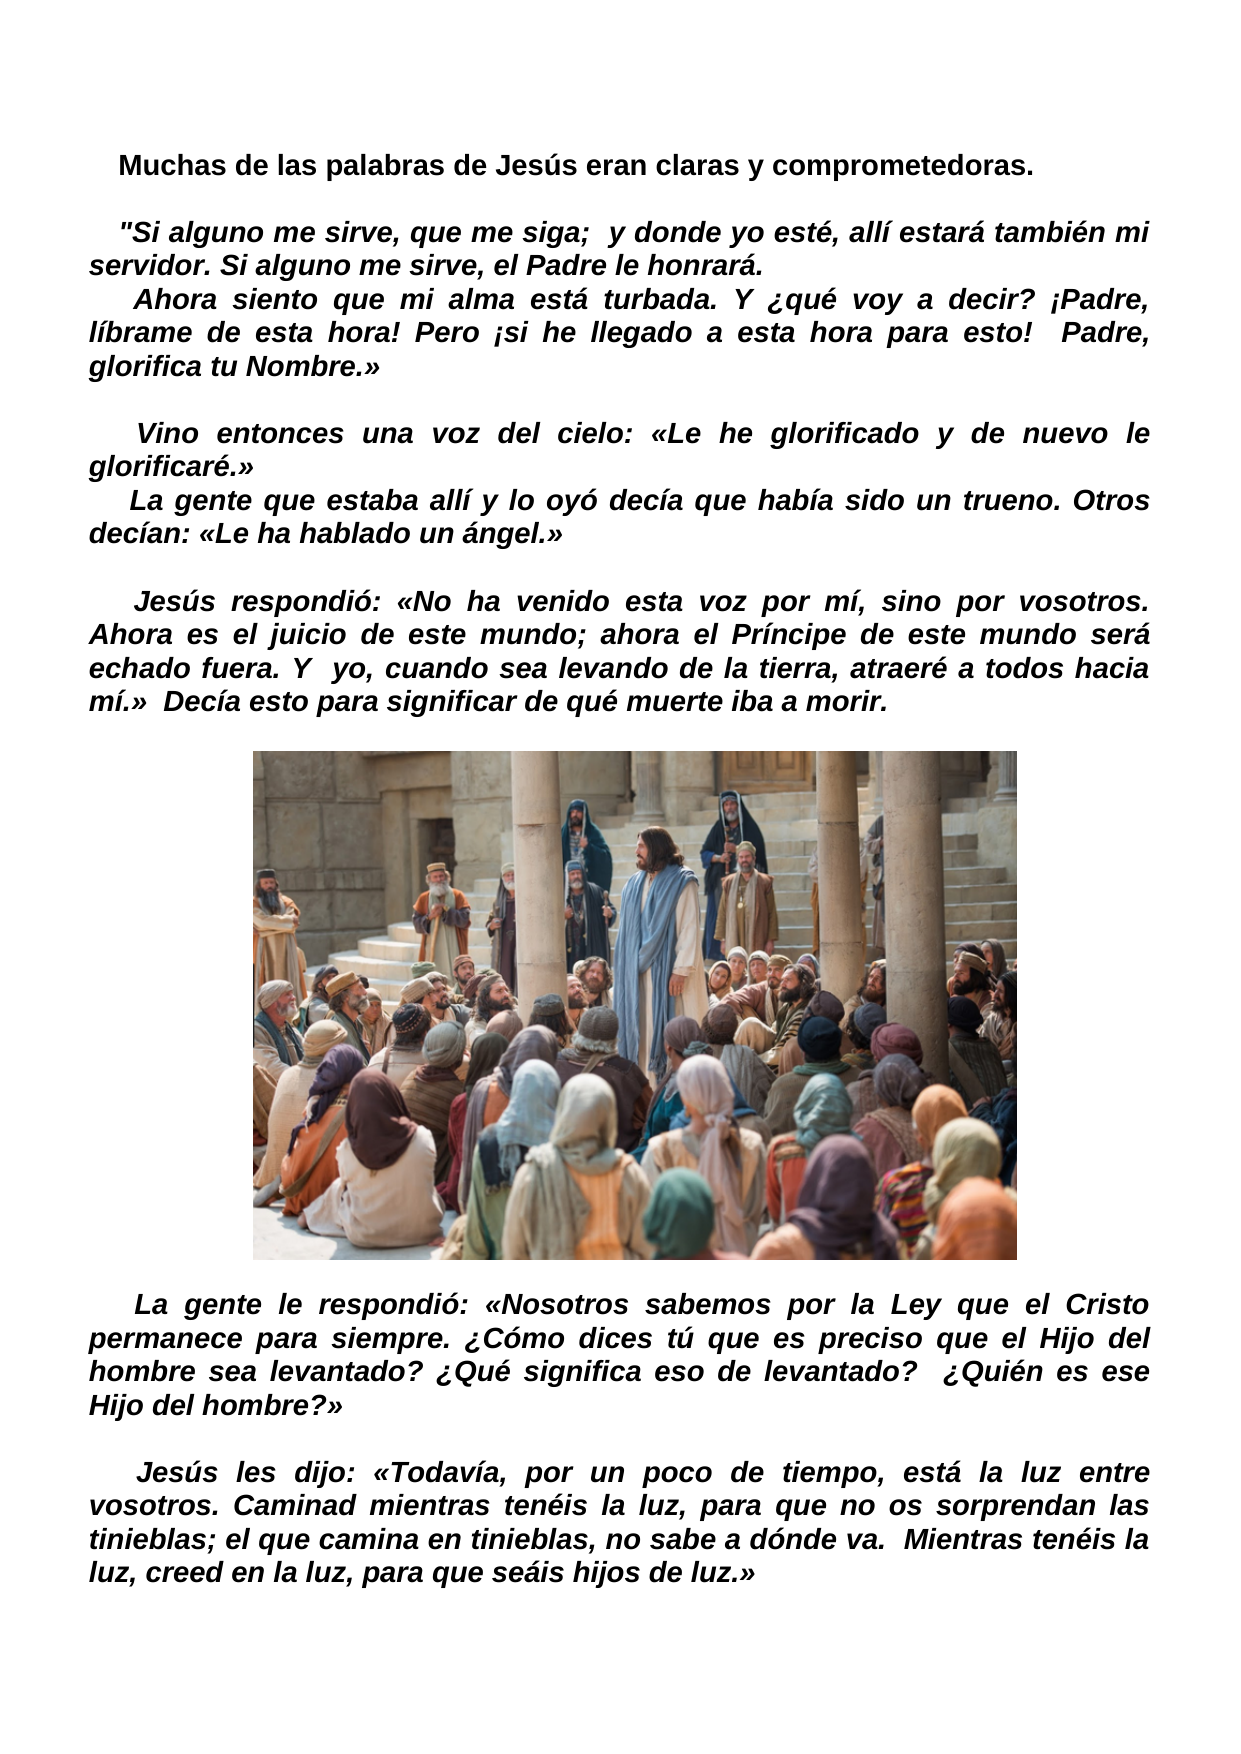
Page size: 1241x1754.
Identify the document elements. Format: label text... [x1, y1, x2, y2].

text Muchas de las palabras de Jesús eran claras y comprometedoras. [89, 148, 1152, 181]
text "Si alguno me sirve, que me siga; y donde yo esté, allí estará también mi servidor. Si alguno me sirve, el Padre le honrará. [89, 215, 1152, 282]
text Jesús les dijo: «Todavía, por un poco de tiempo, está la luz entre vosotros. Caminad mientras tenéis la luz, para que no os sorprendan las tinieblas; el que camina en tinieblas, no sabe a dónde va. Mientras tenéis la luz, creed en la luz, para que seáis hijos de luz.» [89, 1455, 1152, 1589]
text La gente que estaba allí y lo oyó decía que había sido un trueno. Otros decían: «Le ha hablado un ángel.» [89, 483, 1152, 550]
text La gente le respondió: «Nosotros sabemos por la Ley que el Cristo permanece para siempre. ¿Cómo dices tú que es preciso que el Hijo del hombre sea levantado? ¿Qué significa eso de levantado? ¿Quién es ese Hijo del hombre?» [89, 1287, 1152, 1421]
picture [253, 751, 1017, 1260]
text Vino entonces una voz del cielo: «Le he glorificado y de nuevo le glorificaré.» [89, 416, 1152, 483]
text Ahora siento que mi alma está turbada. Y ¿qué voy a decir? ¡Padre, líbrame de esta hora! Pero ¡si he llegado a esta hora para esto! Padre, glorifica tu Nombre.» [89, 282, 1152, 382]
text Jesús respondió: «No ha venido esta voz por mí, sino por vosotros. Ahora es el juicio de este mundo; ahora el Príncipe de este mundo será echado fuera. Y yo, cuando sea levando de la tierra, atraeré a todos hacia mí.» Decía esto para significar de qué muerte iba a morir. [89, 584, 1152, 718]
